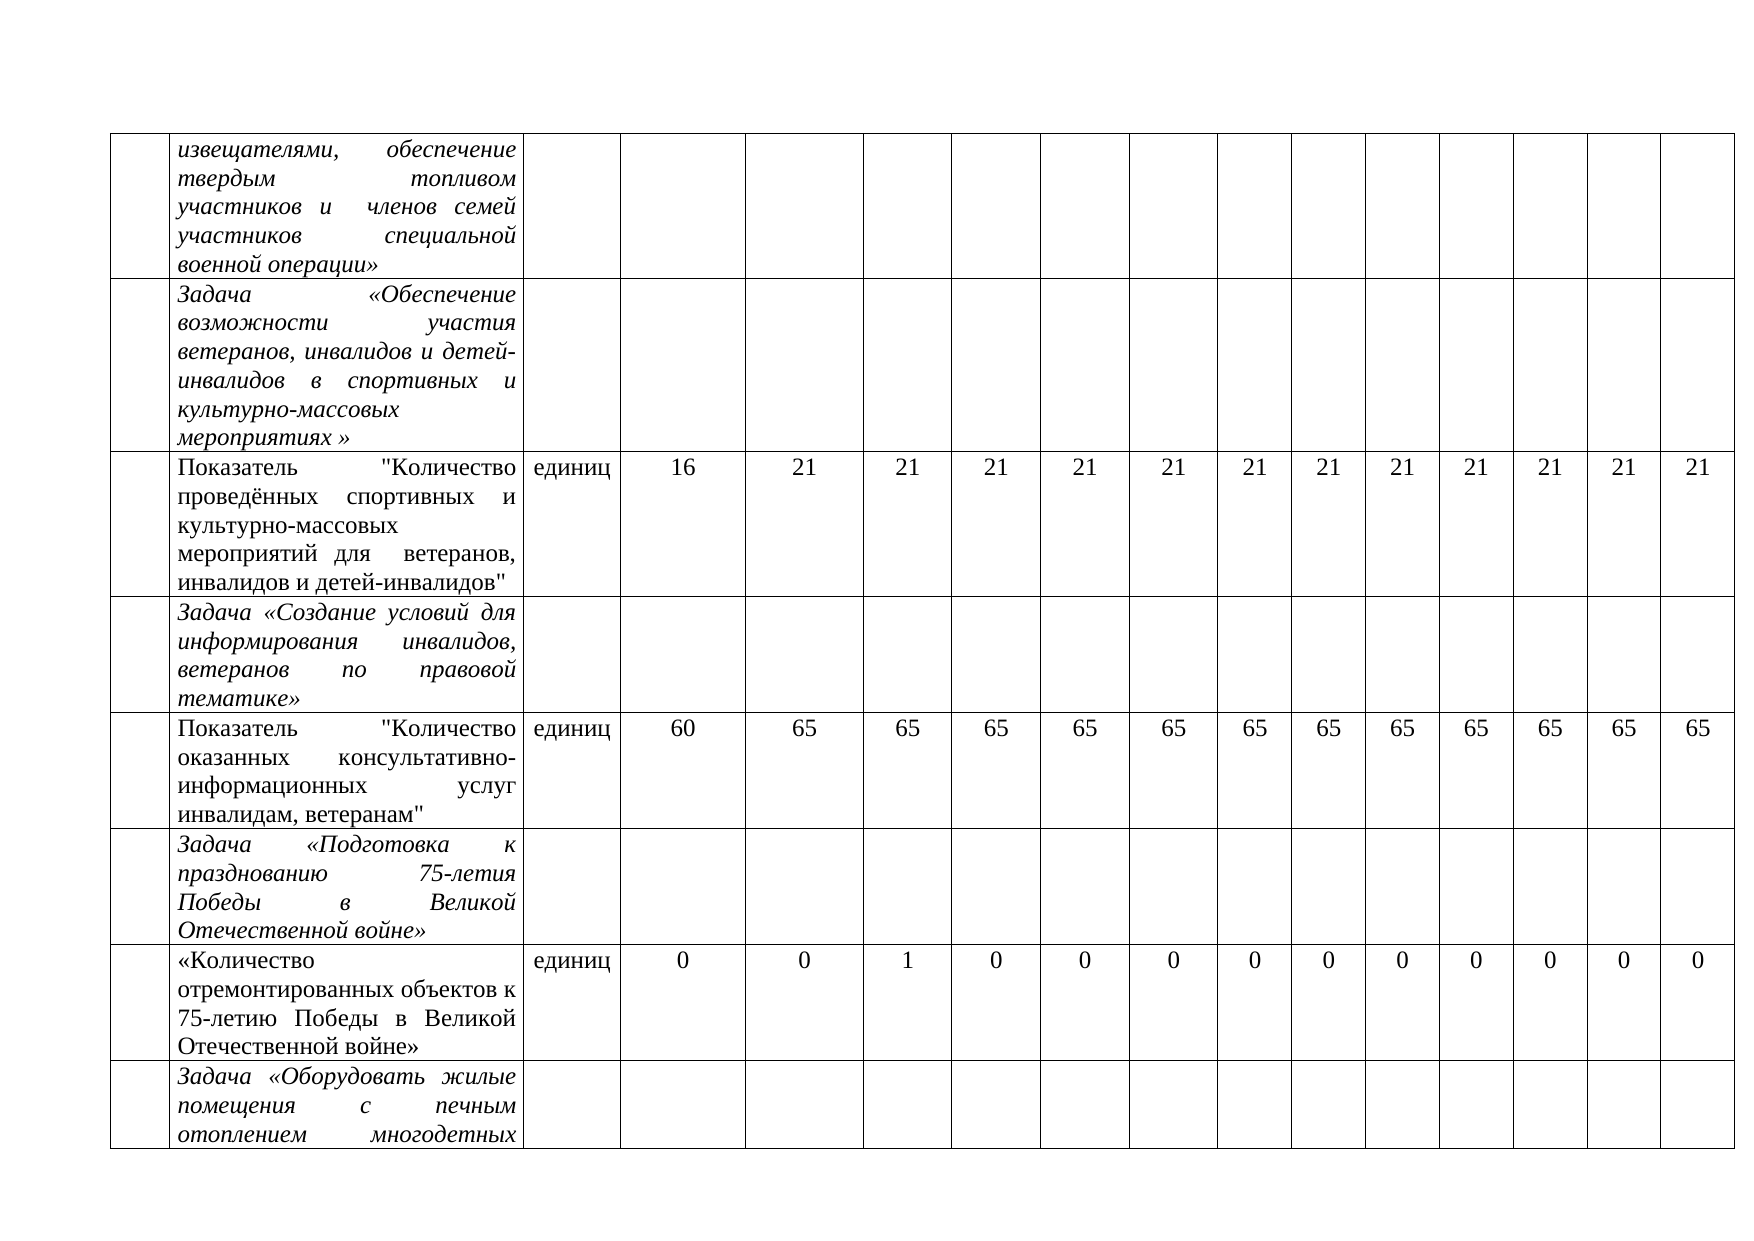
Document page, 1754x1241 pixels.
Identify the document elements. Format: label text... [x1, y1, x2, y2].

table_cell [1440, 597, 1513, 712]
table_cell 0 [1130, 945, 1217, 1060]
table_cell 21 [1130, 452, 1217, 596]
table_cell [111, 597, 169, 712]
table_cell [746, 279, 863, 451]
table_cell [111, 452, 169, 596]
table_cell [621, 279, 745, 451]
table_cell 21 [1661, 452, 1734, 596]
table_cell [952, 279, 1040, 451]
table_cell 65 [1440, 713, 1513, 828]
table_cell [1588, 279, 1660, 451]
table_cell [952, 1061, 1040, 1147]
table_cell 0 [952, 945, 1040, 1060]
table_cell [864, 597, 951, 712]
table_cell 21 [1218, 452, 1291, 596]
table_cell [1366, 1061, 1439, 1147]
table_cell Задача «Создание условий для информирования инвалидов, ветеранов по правовой тематике» [170, 597, 523, 712]
table_cell [1366, 134, 1439, 278]
table_cell [1041, 279, 1129, 451]
table_cell [1588, 829, 1660, 944]
table_cell [524, 597, 620, 712]
table_cell единиц [524, 945, 620, 1060]
table_cell Задача «Обеспечение возможности участия ветеранов, инвалидов и детей-инвалидов в спортивных и культурно-массовых мероприятиях » [170, 279, 523, 451]
table_cell 21 [864, 452, 951, 596]
table_cell [1292, 829, 1365, 944]
table_cell 0 [1292, 945, 1365, 1060]
table_cell 21 [1514, 452, 1587, 596]
table_cell [1440, 1061, 1513, 1147]
table_cell [524, 1061, 620, 1147]
table_cell [746, 1061, 863, 1147]
table_cell [524, 134, 620, 278]
table_cell [621, 134, 745, 278]
table_cell [1130, 1061, 1217, 1147]
table_cell [1588, 134, 1660, 278]
table_cell [1661, 1061, 1734, 1147]
table_cell [621, 597, 745, 712]
table_cell 21 [1440, 452, 1513, 596]
table_cell 21 [1588, 452, 1660, 596]
table_cell [1440, 829, 1513, 944]
table_cell [1130, 134, 1217, 278]
table_cell 16 [621, 452, 745, 596]
table_cell [1366, 597, 1439, 712]
table_cell [1041, 134, 1129, 278]
table_cell 65 [1366, 713, 1439, 828]
table_cell «Количество отремонтированных объектов к 75-летию Победы в Великой Отечественной войне» [170, 945, 523, 1060]
table_cell [1661, 279, 1734, 451]
table_cell [1588, 597, 1660, 712]
table_cell 0 [1366, 945, 1439, 1060]
table_cell 0 [1041, 945, 1129, 1060]
table_cell [1514, 597, 1587, 712]
table_cell [111, 713, 169, 828]
table_cell [111, 134, 169, 278]
table_cell [1661, 829, 1734, 944]
table_cell [1041, 829, 1129, 944]
table_cell 65 [1218, 713, 1291, 828]
table_cell 65 [746, 713, 863, 828]
table_cell Показатель "Количество проведённых спортивных и культурно-массовых мероприятий для ветеранов, инвалидов и детей-инвалидов" [170, 452, 523, 596]
table_cell [1218, 829, 1291, 944]
table_cell [1440, 134, 1513, 278]
table_cell [111, 279, 169, 451]
table_cell [1440, 279, 1513, 451]
table_cell 0 [1588, 945, 1660, 1060]
table_cell 65 [1292, 713, 1365, 828]
table_cell [952, 829, 1040, 944]
table_cell [1514, 279, 1587, 451]
table_cell [1218, 134, 1291, 278]
table_cell [952, 597, 1040, 712]
table_cell [111, 829, 169, 944]
table_cell [524, 279, 620, 451]
table_cell 21 [1366, 452, 1439, 596]
table_cell [1292, 597, 1365, 712]
table_cell [1514, 134, 1587, 278]
table_cell [864, 279, 951, 451]
table_cell [111, 945, 169, 1060]
table_cell [621, 1061, 745, 1147]
table_cell 65 [1588, 713, 1660, 828]
table_cell [1292, 1061, 1365, 1147]
table_cell [1218, 1061, 1291, 1147]
table_cell 65 [1514, 713, 1587, 828]
table_cell [1041, 597, 1129, 712]
table_cell 65 [1661, 713, 1734, 828]
table_cell [1366, 279, 1439, 451]
table_cell 65 [952, 713, 1040, 828]
table_cell 0 [621, 945, 745, 1060]
table_cell 0 [1514, 945, 1587, 1060]
table_cell [1130, 829, 1217, 944]
table_cell 21 [1041, 452, 1129, 596]
table_cell Задача «Подготовка к празднованию 75-летия Победы в Великой Отечественной войне» [170, 829, 523, 944]
table_cell [1661, 597, 1734, 712]
table_cell [621, 829, 745, 944]
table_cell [170, 1061, 523, 1147]
table_cell [1588, 1061, 1660, 1147]
table_cell [1292, 134, 1365, 278]
table_cell 65 [1041, 713, 1129, 828]
table_cell [1218, 597, 1291, 712]
table_cell [1514, 1061, 1587, 1147]
table_cell [746, 829, 863, 944]
table_cell [952, 134, 1040, 278]
table_cell 60 [621, 713, 745, 828]
table_cell 21 [952, 452, 1040, 596]
table_cell единиц [524, 713, 620, 828]
table_cell [1366, 829, 1439, 944]
table_cell [111, 1061, 169, 1147]
table_cell [864, 829, 951, 944]
table_cell [524, 829, 620, 944]
table_cell [864, 1061, 951, 1147]
table_cell [1514, 829, 1587, 944]
table_cell 65 [864, 713, 951, 828]
table_cell 65 [1130, 713, 1217, 828]
table_cell [864, 134, 951, 278]
table_cell 1 [864, 945, 951, 1060]
table_cell 21 [1292, 452, 1365, 596]
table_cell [170, 134, 523, 278]
table_cell 21 [746, 452, 863, 596]
table_cell Показатель "Количество оказанных консультативно-информационных услуг инвалидам, ветеранам" [170, 713, 523, 828]
table_cell [1130, 279, 1217, 451]
table_cell 0 [1661, 945, 1734, 1060]
table_cell 0 [746, 945, 863, 1060]
table_cell [1292, 279, 1365, 451]
table_cell [1218, 279, 1291, 451]
table_cell 0 [1218, 945, 1291, 1060]
table_cell 0 [1440, 945, 1513, 1060]
table_cell [746, 134, 863, 278]
table_cell единиц [524, 452, 620, 596]
table_cell [1041, 1061, 1129, 1147]
table_cell [1661, 134, 1734, 278]
table_cell [1130, 597, 1217, 712]
table_cell [746, 597, 863, 712]
